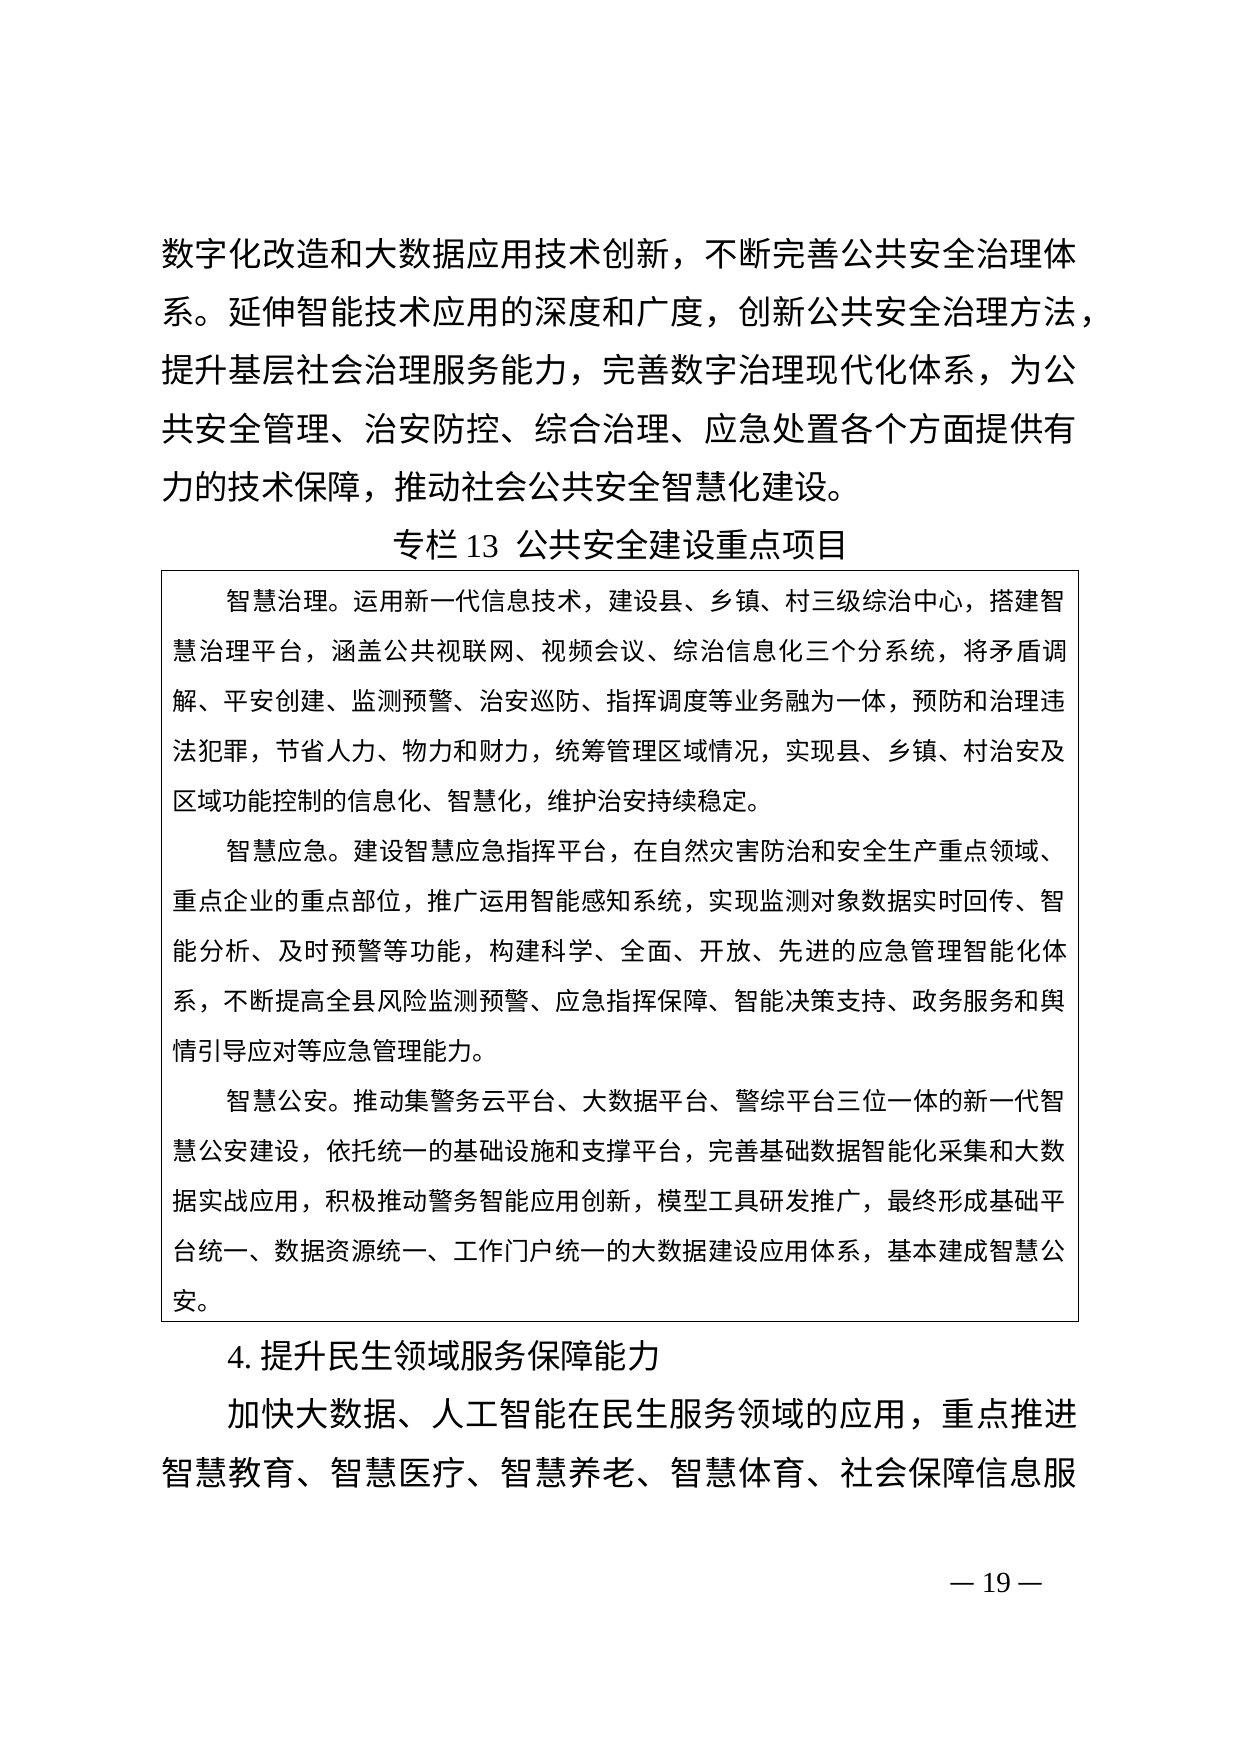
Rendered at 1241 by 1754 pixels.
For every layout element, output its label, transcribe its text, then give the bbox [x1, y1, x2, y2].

text 专栏13 公共安全建设重点项目 [161, 511, 1079, 569]
table_header 智慧治理。运用新一代信息技术，建设县、乡镇、村三级综治中心，搭建智慧治理平台，涵盖公共视联网、视频会议、综治信息化三个分系统，将矛盾调解、平安创建、监测预警、治安巡防、指挥调度等业务融为一体，预防和治理违法犯罪，节省人力、物力和财力，统筹管理区域情况，实现县、乡镇、村治安及区域功能控制的信息化、智慧化，维护治安持续稳定。 智慧应急。建设智慧应急指挥平台，在自然灾害防治和安全生产重点领域、重点企业的重点部位，推广运用智能感知系统，实现监测对象数据实时回传、智能分析、及时预警等功能，构建科学、全面、开放、先进的应急管理智能化体系，不断提高全县风险监测预警、应急指挥保障、智能决策支持、政务服务和舆情引导应对等应急管理能力。 智慧公安。推动集警务云平台、大数据平台、警综平台三位一体的新一代智慧公安建设，依托统一的基础设施和支撑平台，完善基础数据智能化采集和大数据实战应用，积极推动警务智能应用创新，模型工具研发推广，最终形成基础平台统一、数据资源统一、工作门户统一的大数据建设应用体系，基本建成智慧公安。 [162, 571, 1078, 1321]
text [161, 219, 1079, 511]
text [161, 1380, 1079, 1497]
text 4. 提升民生领域服务保障能力 [161, 1322, 1079, 1380]
